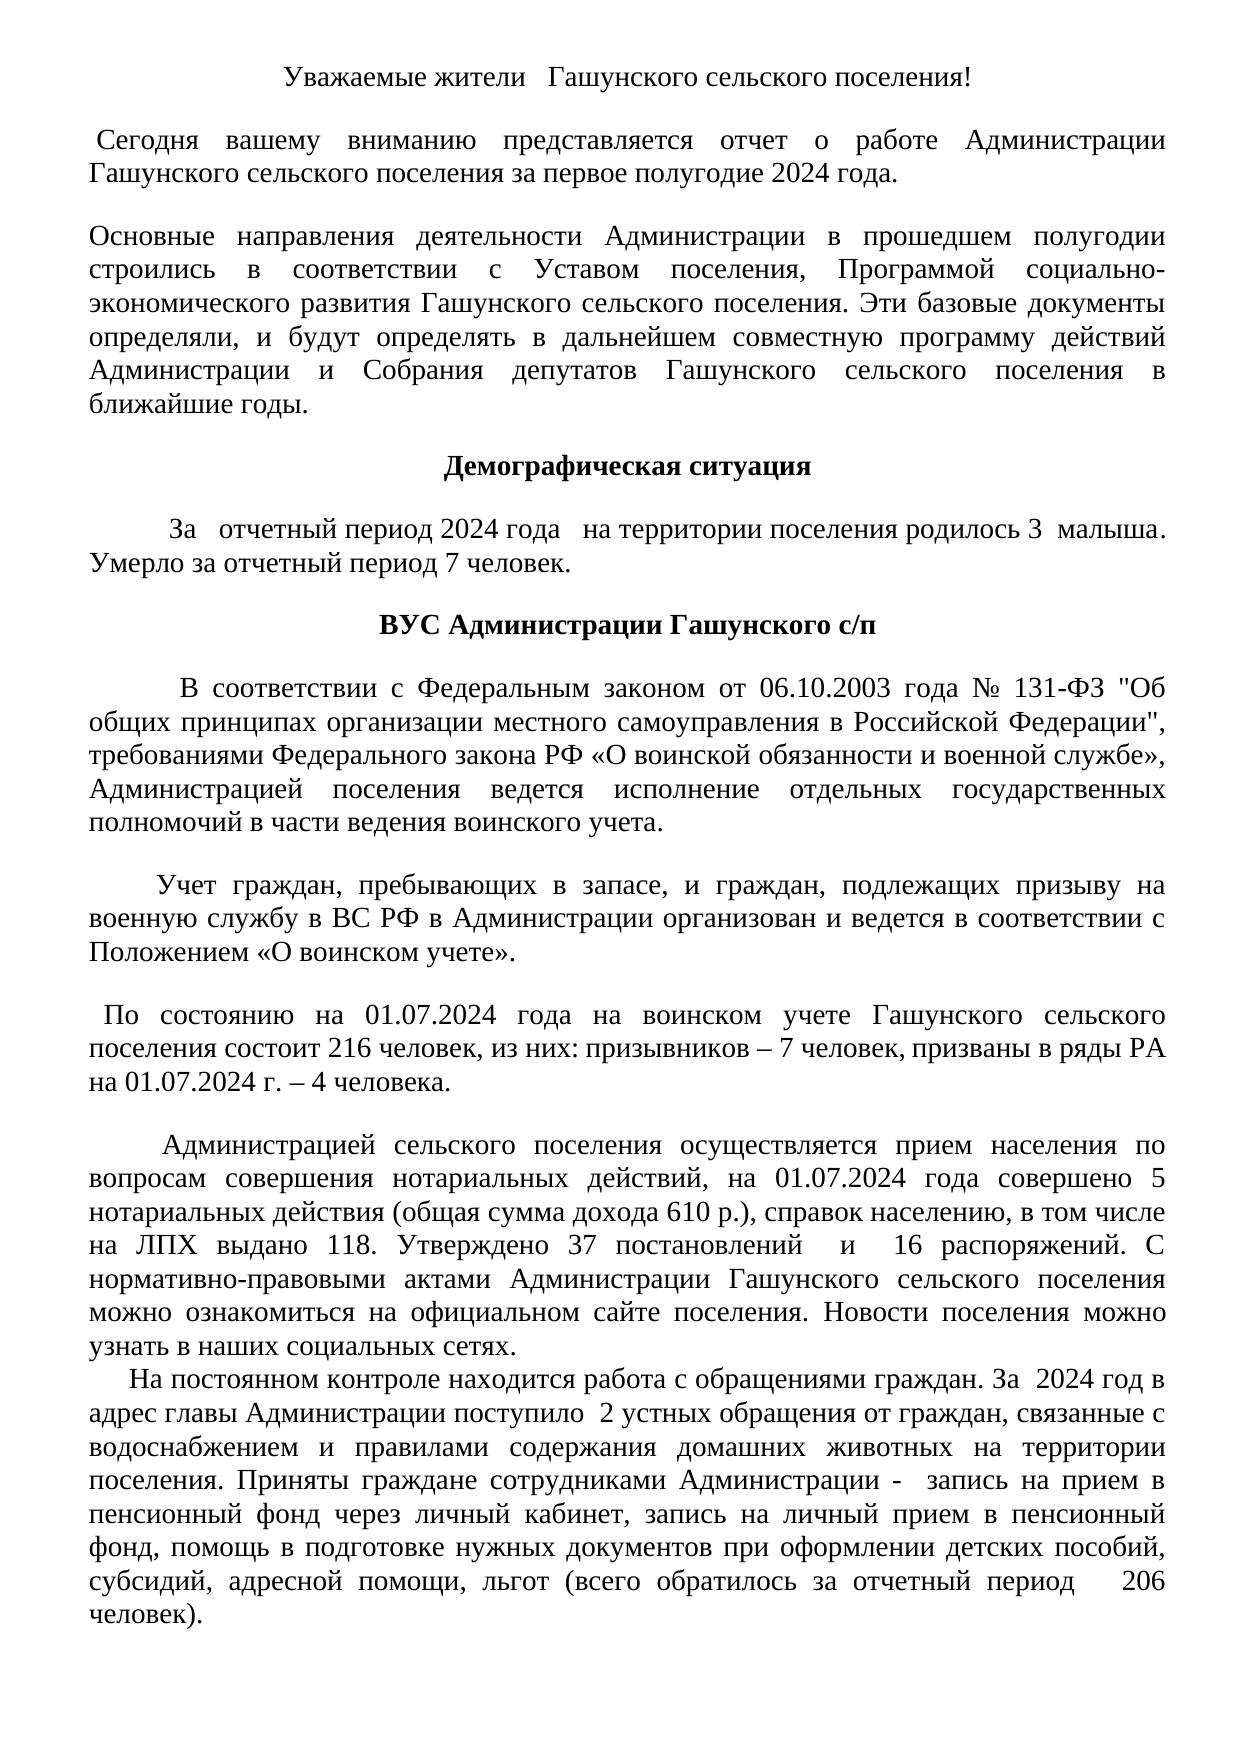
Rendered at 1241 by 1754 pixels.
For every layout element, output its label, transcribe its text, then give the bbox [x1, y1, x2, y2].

text Администрацией сельского поселения осуществляется прием населения по вопросам совершения нотариальных действий, на 01.07.2024 года совершено 5 нотариальных действия (общая сумма дохода 610 р.), справок населению, в том числе на ЛПХ выдано 118. Утверждено 37 постановлений и 16 распоряжений. С нормативно-правовыми актами Администрации Гашунского сельского поселения можно ознакомиться на официальном сайте поселения. Новости поселения можно узнать в наших социальных сетях. [89, 1127, 1167, 1362]
text Учет граждан, пребывающих в запасе, и граждан, подлежащих призыву на военную службу в ВС РФ в Администрации организован и ведется в соответствии с Положением «О воинском учете». [89, 867, 1167, 968]
text В соответствии с Федеральным законом от 06.10.2003 года № 131-ФЗ "Об общих принципах организации местного самоуправления в Российской Федерации", требованиями Федерального закона РФ «О воинской обязанности и военной службе», Администрацией поселения ведется исполнение отдельных государственных полномочий в части ведения воинского учета. [89, 670, 1167, 838]
text Уважаемые жители Гашунского сельского поселения! [89, 59, 1167, 93]
text На постоянном контроле находится работа с обращениями граждан. За 2024 год в адрес главы Администрации поступило 2 устных обращения от граждан, связанные с водоснабжением и правилами содержания домашних животных на территории поселения. Приняты граждане сотрудниками Администрации - запись на прием в пенсионный фонд через личный кабинет, запись на личный прием в пенсионный фонд, помощь в подготовке нужных документов при оформлении детских пособий, субсидий, адресной помощи, льгот (всего обратилось за отчетный период 206 человек). [89, 1362, 1167, 1630]
text По состоянию на 01.07.2024 года на воинском учете Гашунского сельского поселения состоит 216 человек, из них: призывников – 7 человек, призваны в ряды РА на 01.07.2024 г. – 4 человека. [89, 997, 1167, 1098]
text За отчетный период 2024 года на территории поселения родилось 3 малыша. Умерло за отчетный период 7 человек. [89, 511, 1167, 578]
text ВУС Администрации Гашунского с/п [89, 607, 1167, 641]
text Основные направления деятельности Администрации в прошедшем полугодии строились в соответствии с Уставом поселения, Программой социально-экономического развития Гашунского сельского поселения. Эти базовые документы определяли, и будут определять в дальнейшем совместную программу действий Администрации и Собрания депутатов Гашунского сельского поселения в ближайшие годы. [89, 218, 1167, 419]
text Демографическая ситуация [89, 448, 1167, 482]
text Сегодня вашему вниманию представляется отчет о работе Администрации Гашунского сельского поселения за первое полугодие 2024 года. [89, 122, 1167, 189]
